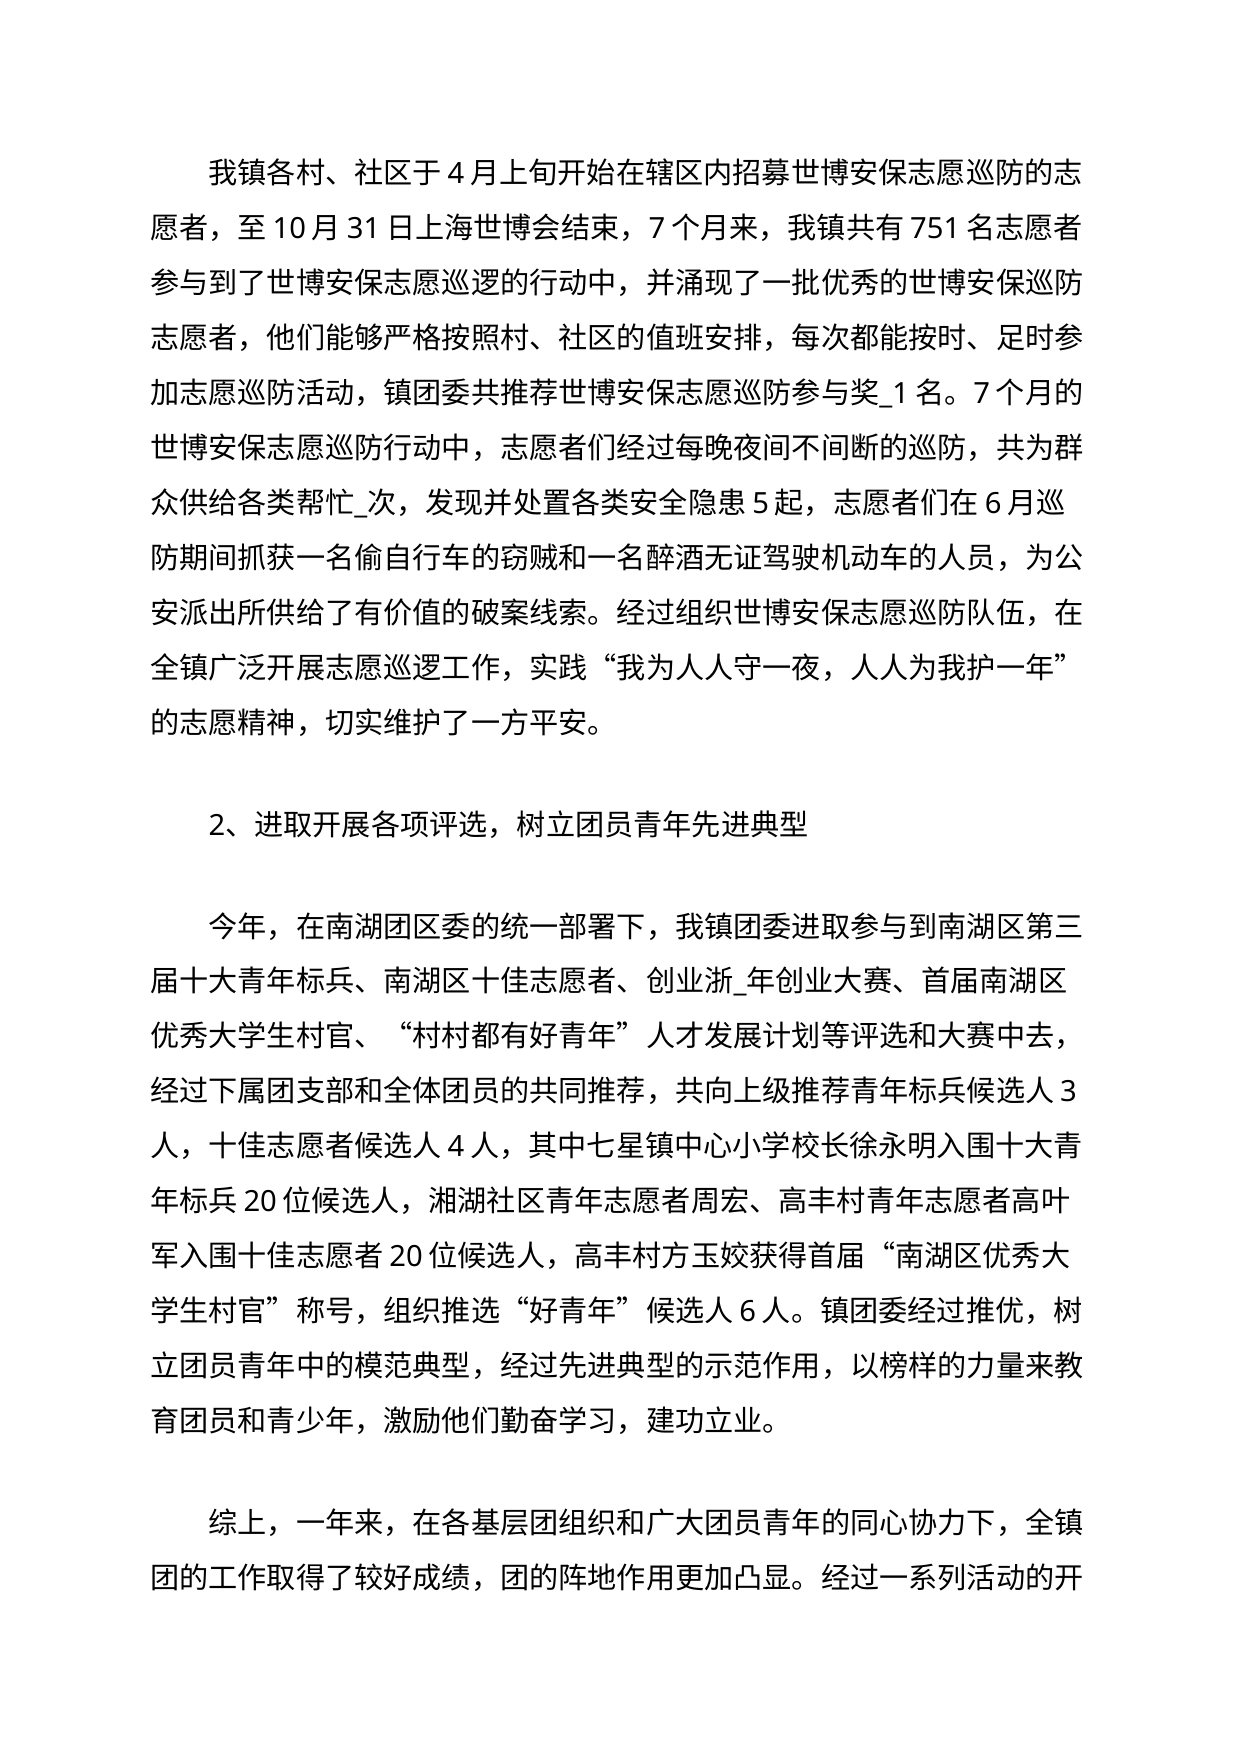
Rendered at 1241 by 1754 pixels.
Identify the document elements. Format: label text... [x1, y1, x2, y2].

text 我镇各村、社区于4月上旬开始在辖区内招募世博安保志愿巡防的志愿者，至10月31日上海世博会结束，7个月来，我镇共有751名志愿者参与到了世博安保志愿巡逻的行动中，并涌现了一批优秀的世博安保巡防志愿者，他们能够严格按照村、社区的值班安排，每次都能按时、足时参加志愿巡防活动，镇团委共推荐世博安保志愿巡防参与奖_1名。7个月的世博安保志愿巡防行动中，志愿者们经过每晚夜间不间断的巡防，共为群众供给各类帮忙_次，发现并处置各类安全隐患5起，志愿者们在6月巡防期间抓获一名偷自行车的窃贼和一名醉酒无证驾驶机动车的人员，为公安派出所供给了有价值的破案线索。经过组织世博安保志愿巡防队伍，在全镇广泛开展志愿巡逻工作，实践“我为人人守一夜，人人为我护一年”的志愿精神，切实维护了一方平安。 [150, 150, 1090, 742]
text 今年，在南湖团区委的统一部署下，我镇团委进取参与到南湖区第三届十大青年标兵、南湖区十佳志愿者、创业浙_年创业大赛、首届南湖区优秀大学生村官、“村村都有好青年”人才发展计划等评选和大赛中去，经过下属团支部和全体团员的共同推荐，共向上级推荐青年标兵候选人3人，十佳志愿者候选人4人，其中七星镇中心小学校长徐永明入围十大青年标兵20位候选人，湘湖社区青年志愿者周宏、高丰村青年志愿者高叶军入围十佳志愿者20位候选人，高丰村方玉姣获得首届“南湖区优秀大学生村官”称号，组织推选“好青年”候选人6人。镇团委经过推优，树立团员青年中的模范典型，经过先进典型的示范作用，以榜样的力量来教育团员和青少年，激励他们勤奋学习，建功立业。 [150, 903, 1090, 1440]
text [150, 1499, 1090, 1597]
text 2、进取开展各项评选，树立团员青年先进典型 [150, 801, 1090, 843]
